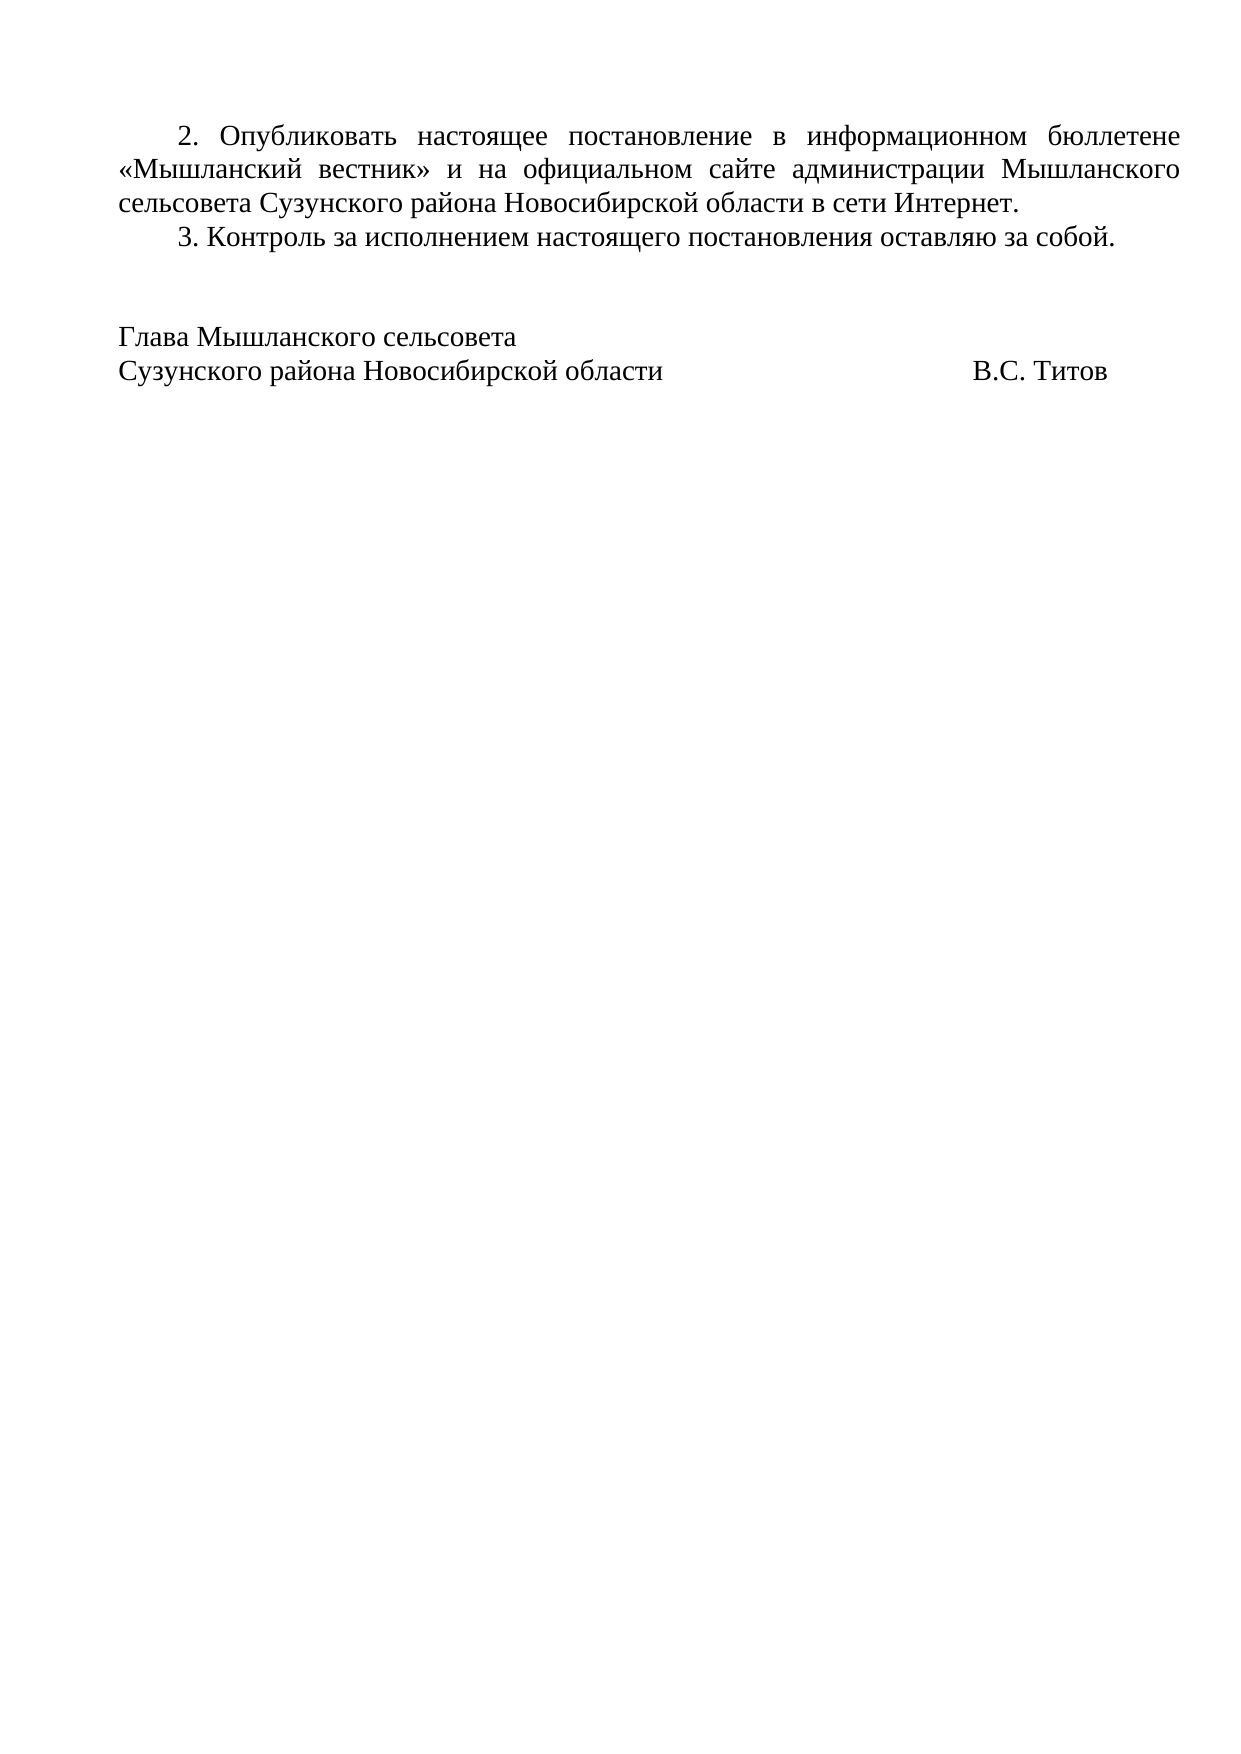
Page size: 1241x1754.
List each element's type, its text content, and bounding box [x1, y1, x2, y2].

text Сузунского района Новосибирской области В.С. Титов [118, 353, 1181, 386]
text 3. Контроль за исполнением настоящего постановления оставляю за собой. [118, 219, 1181, 252]
text 2. Опубликовать настоящее постановление в информационном бюллетене «Мышланский вестник» и на официальном сайте администрации Мышланского сельсовета Сузунского района Новосибирской области в сети Интернет. [118, 118, 1181, 219]
text Глава Мышланского сельсовета [118, 319, 1181, 353]
